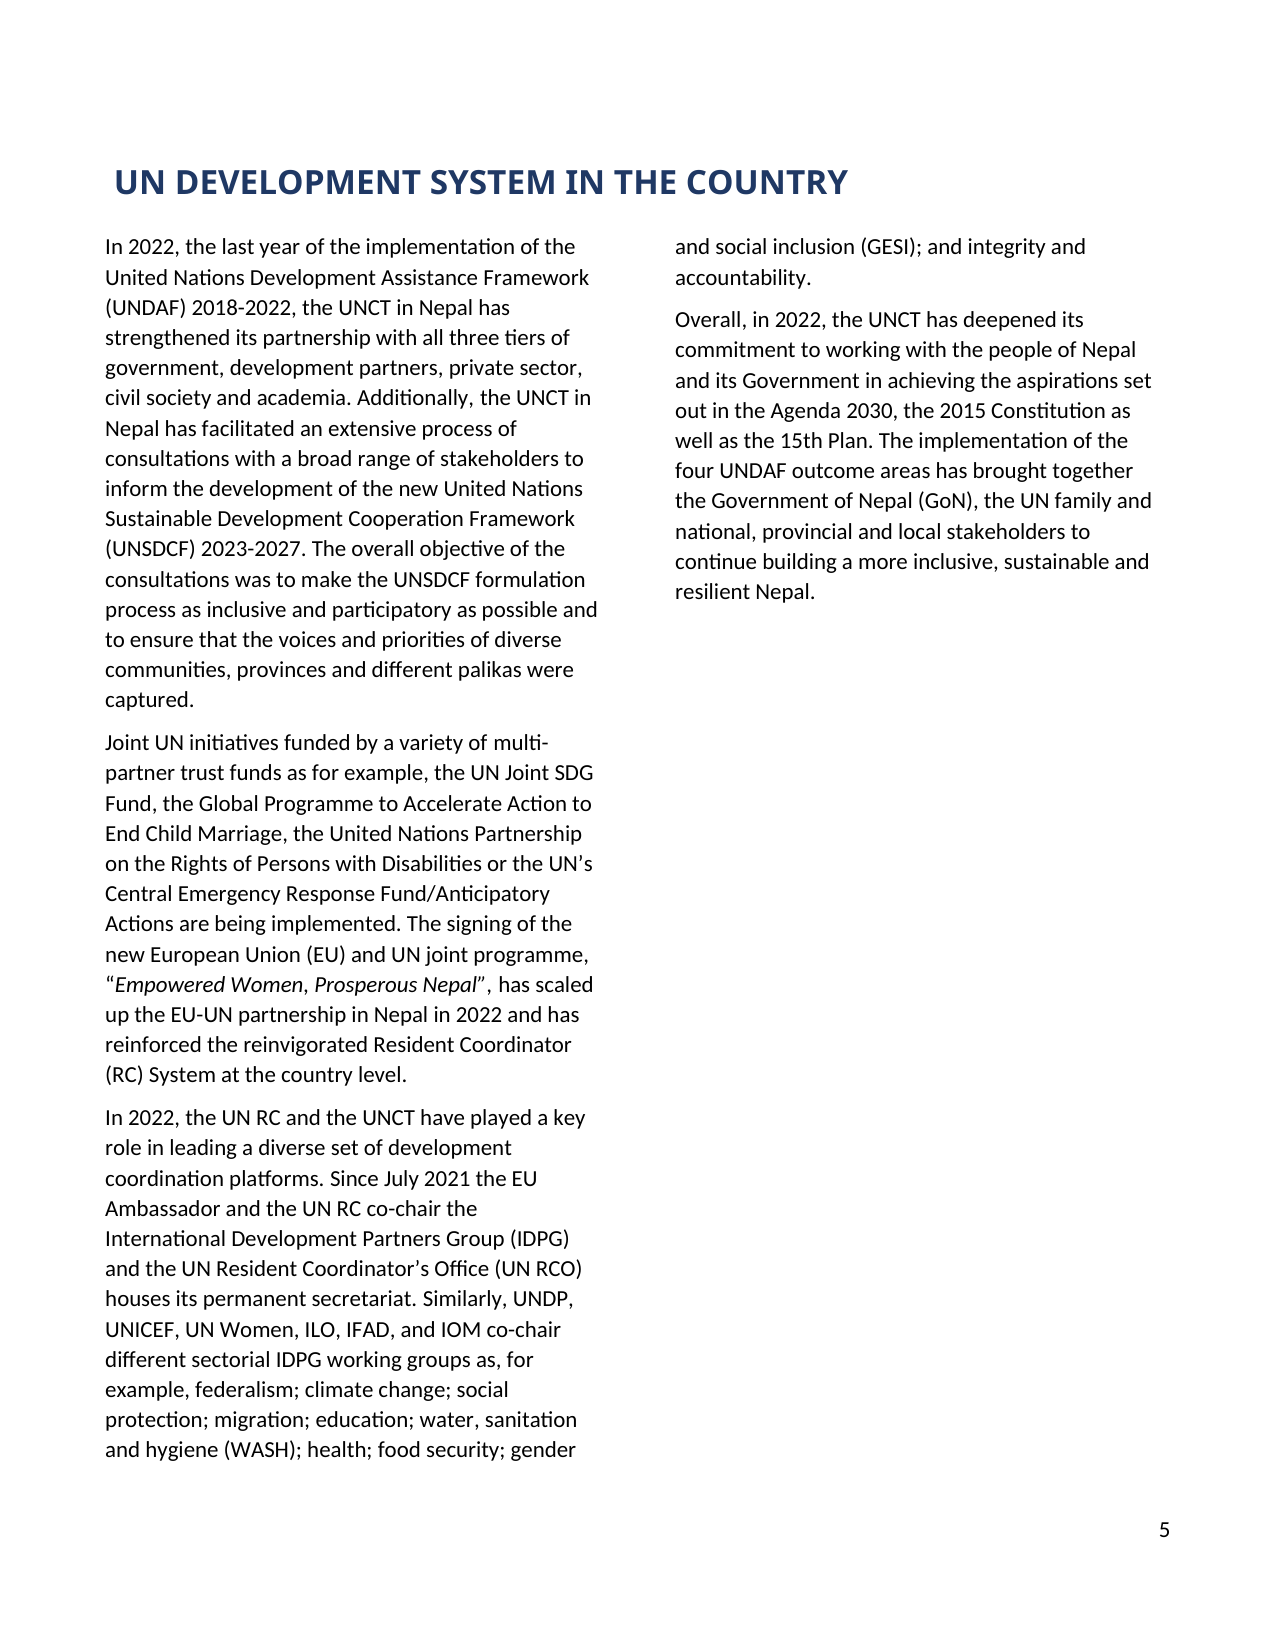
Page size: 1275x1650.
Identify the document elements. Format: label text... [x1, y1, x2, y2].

text Joint UN initiatives funded by a variety of multi-partner trust funds as for example, the UN Joint SDG Fund, the Global Programme to Accelerate Action to End Child Marriage, the United Nations Partnership on the Rights of Persons with Disabilities or the UN’s Central Emergency Response Fund/Anticipatory Actions are being implemented. The signing of the new European Union (EU) and UN joint programme, “Empowered Women, Prosperous Nepal”, has scaled up the EU-UN partnership in Nepal in 2022 and has reinforced the reinvigorated Resident Coordinator (RC) System at the country level. [105, 728, 600, 1088]
subtitle UN DEVELOPMENT SYSTEM IN THE COUNTRY [105, 158, 1170, 204]
text In 2022, the UN RC and the UNCT have played a key role in leading a diverse set of development coordination platforms. Since July 2021 the EU Ambassador and the UN RC co-chair the International Development Partners Group (IDPG) and the UN Resident Coordinator’s Office (UN RCO) houses its permanent secretariat. Similarly, UNDP, UNICEF, UN Women, ILO, IFAD, and IOM co-chair different sectorial IDPG working groups as, for example, federalism; climate change; social protection; migration; education; water, sanitation and hygiene (WASH); health; food security; gender and social inclusion (GESI); and integrity and accountability. [105, 1103, 600, 1463]
text Overall, in 2022, the UNCT has deepened its commitment to working with the people of Nepal and its Government in achieving the aspirations set out in the Agenda 2030, the 2015 Constitution as well as the 15th Plan. The implementation of the four UNDAF outcome areas has brought together the Government of Nepal (GoN), the UN family and national, provincial and local stakeholders to continue building a more inclusive, sustainable and resilient Nepal. [675, 305, 1170, 605]
text In 2022, the last year of the implementation of the United Nations Development Assistance Framework (UNDAF) 2018-2022, the UNCT in Nepal has strengthened its partnership with all three tiers of government, development partners, private sector, civil society and academia. Additionally, the UNCT in Nepal has facilitated an extensive process of consultations with a broad range of stakeholders to inform the development of the new United Nations Sustainable Development Cooperation Framework (UNSDCF) 2023-2027. The overall objective of the consultations was to make the UNSDCF formulation process as inclusive and participatory as possible and to ensure that the voices and priorities of diverse communities, provinces and different palikas were captured. [105, 232, 600, 713]
